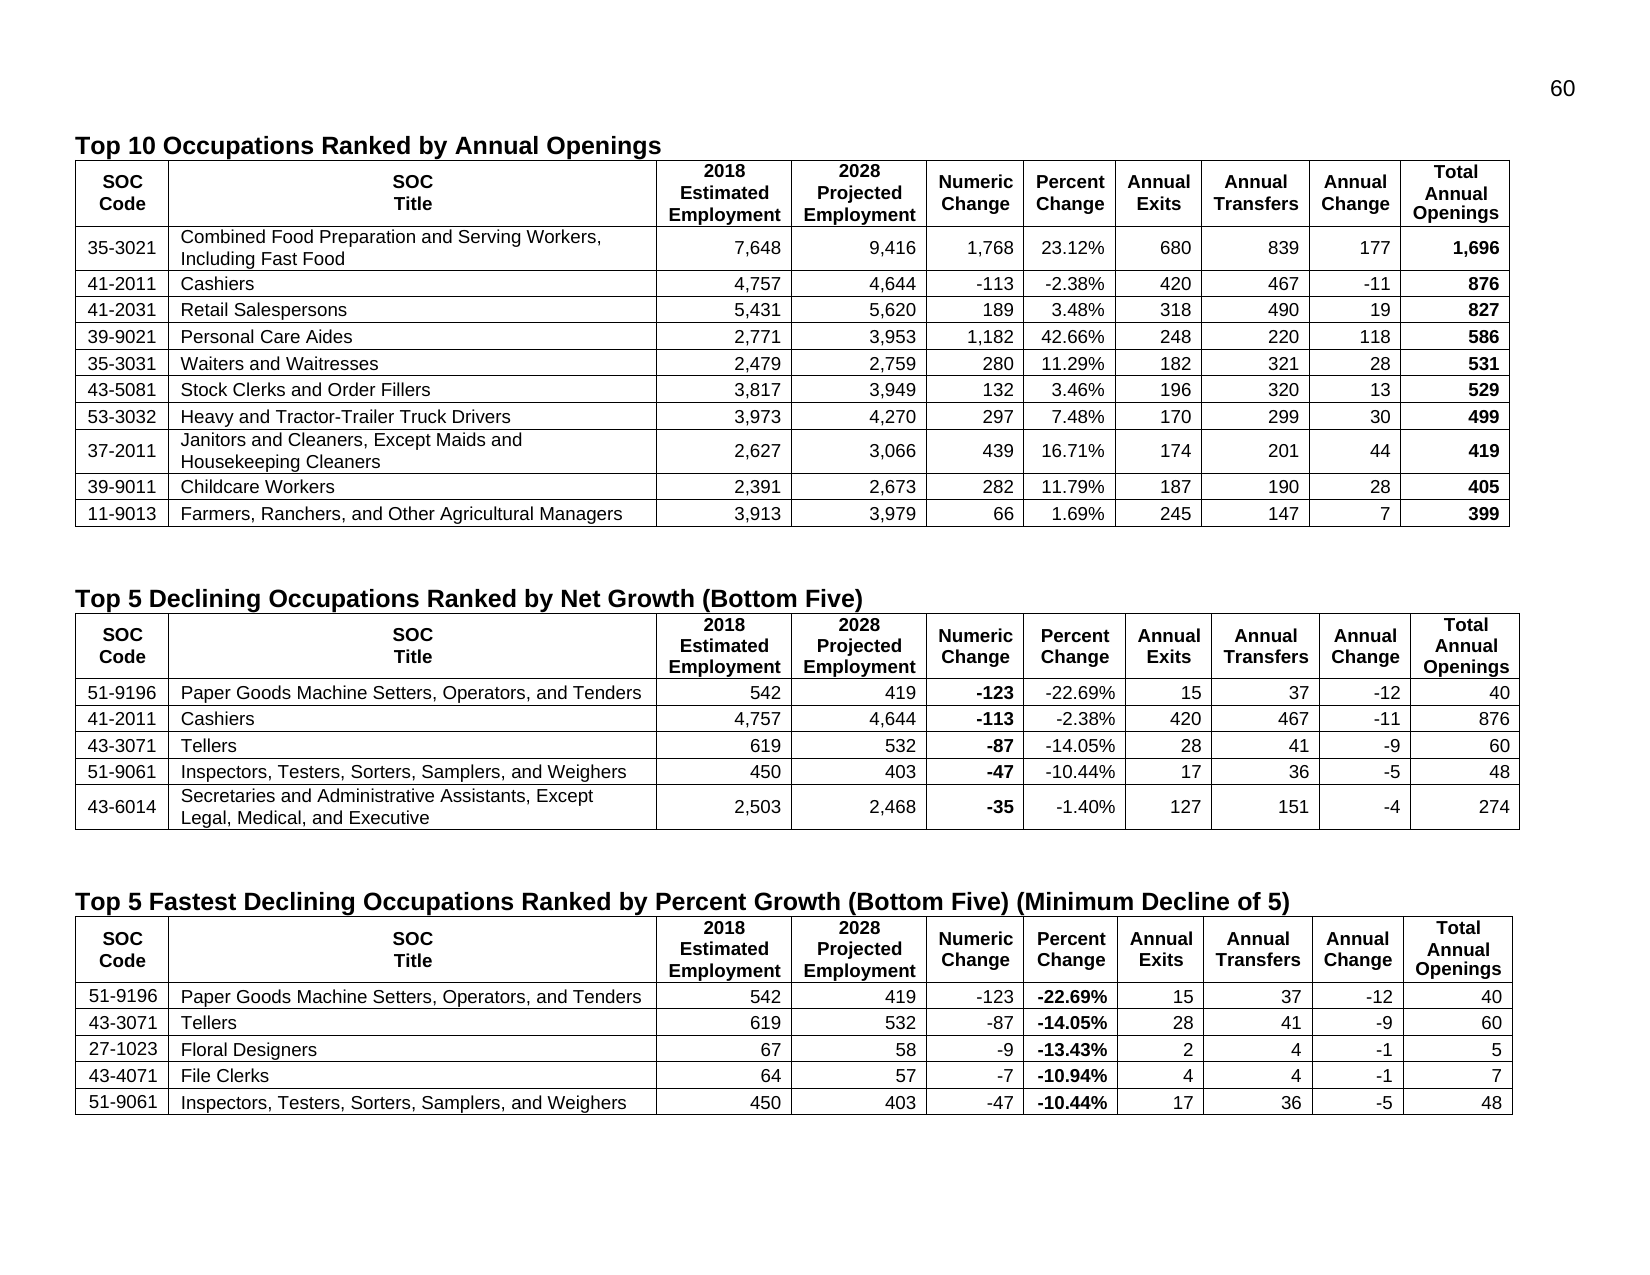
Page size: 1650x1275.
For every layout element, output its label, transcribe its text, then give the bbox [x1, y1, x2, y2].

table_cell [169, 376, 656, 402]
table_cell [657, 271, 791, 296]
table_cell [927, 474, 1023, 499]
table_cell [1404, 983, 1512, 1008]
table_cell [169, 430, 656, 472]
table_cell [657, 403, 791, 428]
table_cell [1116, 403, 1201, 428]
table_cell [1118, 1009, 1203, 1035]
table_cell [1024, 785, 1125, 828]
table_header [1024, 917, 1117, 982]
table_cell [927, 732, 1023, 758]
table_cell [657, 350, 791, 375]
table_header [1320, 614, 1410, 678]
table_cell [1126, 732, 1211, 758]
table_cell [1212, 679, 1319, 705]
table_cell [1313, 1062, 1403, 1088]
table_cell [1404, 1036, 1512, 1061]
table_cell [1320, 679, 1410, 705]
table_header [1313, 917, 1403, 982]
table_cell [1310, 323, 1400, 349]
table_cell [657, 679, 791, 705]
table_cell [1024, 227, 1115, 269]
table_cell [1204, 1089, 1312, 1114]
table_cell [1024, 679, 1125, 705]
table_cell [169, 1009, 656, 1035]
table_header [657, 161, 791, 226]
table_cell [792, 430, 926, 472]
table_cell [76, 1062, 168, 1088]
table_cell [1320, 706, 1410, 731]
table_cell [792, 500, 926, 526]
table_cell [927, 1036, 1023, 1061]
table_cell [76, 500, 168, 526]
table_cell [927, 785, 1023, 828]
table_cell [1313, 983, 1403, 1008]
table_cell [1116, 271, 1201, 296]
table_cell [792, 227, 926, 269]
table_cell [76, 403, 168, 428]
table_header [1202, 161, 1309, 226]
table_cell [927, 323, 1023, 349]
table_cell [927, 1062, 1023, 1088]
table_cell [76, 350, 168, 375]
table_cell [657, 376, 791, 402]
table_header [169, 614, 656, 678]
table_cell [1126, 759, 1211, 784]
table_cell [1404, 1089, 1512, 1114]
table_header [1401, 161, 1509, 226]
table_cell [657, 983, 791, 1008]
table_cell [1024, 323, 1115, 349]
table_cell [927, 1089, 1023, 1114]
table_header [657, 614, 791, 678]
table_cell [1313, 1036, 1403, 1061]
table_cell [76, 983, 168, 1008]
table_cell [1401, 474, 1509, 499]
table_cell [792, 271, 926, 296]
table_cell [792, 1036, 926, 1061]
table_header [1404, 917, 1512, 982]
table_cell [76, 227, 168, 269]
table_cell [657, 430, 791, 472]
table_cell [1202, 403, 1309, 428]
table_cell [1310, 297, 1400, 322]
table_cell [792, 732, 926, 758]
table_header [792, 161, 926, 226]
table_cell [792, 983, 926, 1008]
text Top 5 Declining Occupations Ranked by Net Growth (Bottom Five) [75, 584, 1598, 613]
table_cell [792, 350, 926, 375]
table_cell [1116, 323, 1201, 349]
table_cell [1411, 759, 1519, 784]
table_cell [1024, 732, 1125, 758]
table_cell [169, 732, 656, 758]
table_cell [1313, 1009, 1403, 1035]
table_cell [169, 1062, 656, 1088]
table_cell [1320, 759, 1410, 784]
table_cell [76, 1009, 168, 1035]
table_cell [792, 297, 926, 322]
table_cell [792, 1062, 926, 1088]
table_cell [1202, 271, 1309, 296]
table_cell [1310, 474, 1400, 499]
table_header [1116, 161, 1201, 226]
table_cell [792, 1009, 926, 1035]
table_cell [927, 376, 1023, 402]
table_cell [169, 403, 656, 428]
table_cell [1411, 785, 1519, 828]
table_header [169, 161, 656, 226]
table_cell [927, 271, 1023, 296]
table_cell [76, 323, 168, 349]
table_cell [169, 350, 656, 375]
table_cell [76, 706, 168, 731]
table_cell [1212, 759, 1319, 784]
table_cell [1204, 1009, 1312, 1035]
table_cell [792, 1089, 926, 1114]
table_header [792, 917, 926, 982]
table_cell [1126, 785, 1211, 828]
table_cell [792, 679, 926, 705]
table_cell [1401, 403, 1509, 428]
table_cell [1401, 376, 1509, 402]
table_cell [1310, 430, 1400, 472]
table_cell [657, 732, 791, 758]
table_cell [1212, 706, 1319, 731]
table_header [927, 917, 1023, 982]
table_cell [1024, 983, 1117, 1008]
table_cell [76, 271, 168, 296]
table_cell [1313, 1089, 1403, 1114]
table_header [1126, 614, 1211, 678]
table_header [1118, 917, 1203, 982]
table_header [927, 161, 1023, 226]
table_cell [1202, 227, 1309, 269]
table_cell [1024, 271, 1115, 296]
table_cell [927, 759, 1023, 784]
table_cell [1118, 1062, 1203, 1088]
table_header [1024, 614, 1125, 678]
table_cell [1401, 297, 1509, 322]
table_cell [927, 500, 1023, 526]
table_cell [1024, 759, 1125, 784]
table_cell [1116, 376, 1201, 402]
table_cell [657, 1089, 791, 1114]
text Top 10 Occupations Ranked by Annual Openings [75, 131, 1598, 160]
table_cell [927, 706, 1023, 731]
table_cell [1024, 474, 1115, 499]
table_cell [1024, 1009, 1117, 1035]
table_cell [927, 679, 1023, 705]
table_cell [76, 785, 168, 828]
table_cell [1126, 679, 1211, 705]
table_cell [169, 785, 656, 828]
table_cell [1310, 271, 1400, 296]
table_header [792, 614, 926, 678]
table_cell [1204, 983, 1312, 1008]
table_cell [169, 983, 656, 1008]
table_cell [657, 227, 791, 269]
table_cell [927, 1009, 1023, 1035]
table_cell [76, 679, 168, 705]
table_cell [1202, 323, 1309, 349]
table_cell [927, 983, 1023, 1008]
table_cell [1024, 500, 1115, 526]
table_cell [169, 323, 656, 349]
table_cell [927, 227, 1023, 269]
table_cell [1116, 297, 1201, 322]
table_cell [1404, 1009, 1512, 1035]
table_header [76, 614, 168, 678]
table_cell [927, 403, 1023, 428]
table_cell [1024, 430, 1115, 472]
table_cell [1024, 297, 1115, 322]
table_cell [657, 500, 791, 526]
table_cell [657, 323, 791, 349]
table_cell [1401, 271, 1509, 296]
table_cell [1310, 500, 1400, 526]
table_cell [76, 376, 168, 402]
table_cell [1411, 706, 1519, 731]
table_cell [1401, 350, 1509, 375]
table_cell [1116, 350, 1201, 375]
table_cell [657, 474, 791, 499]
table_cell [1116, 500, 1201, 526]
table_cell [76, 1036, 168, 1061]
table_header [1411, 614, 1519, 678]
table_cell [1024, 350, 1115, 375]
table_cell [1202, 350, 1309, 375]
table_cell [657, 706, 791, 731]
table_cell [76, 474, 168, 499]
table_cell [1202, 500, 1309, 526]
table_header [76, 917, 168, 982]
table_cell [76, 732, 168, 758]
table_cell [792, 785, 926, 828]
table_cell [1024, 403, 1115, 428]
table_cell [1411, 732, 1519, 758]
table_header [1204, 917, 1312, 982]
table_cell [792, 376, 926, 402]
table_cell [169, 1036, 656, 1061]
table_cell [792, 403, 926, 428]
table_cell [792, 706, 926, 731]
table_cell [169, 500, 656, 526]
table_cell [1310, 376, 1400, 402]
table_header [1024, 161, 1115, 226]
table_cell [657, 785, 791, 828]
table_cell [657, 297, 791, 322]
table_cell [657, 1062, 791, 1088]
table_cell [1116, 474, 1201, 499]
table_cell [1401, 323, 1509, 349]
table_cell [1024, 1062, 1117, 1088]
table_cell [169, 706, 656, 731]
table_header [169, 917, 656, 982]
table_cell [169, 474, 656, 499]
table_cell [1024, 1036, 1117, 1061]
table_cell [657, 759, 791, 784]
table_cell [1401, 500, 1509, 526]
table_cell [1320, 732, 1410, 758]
text Top 5 Fastest Declining Occupations Ranked by Percent Growth (Bottom Five) (Minimum Decline of 5) [75, 887, 1598, 916]
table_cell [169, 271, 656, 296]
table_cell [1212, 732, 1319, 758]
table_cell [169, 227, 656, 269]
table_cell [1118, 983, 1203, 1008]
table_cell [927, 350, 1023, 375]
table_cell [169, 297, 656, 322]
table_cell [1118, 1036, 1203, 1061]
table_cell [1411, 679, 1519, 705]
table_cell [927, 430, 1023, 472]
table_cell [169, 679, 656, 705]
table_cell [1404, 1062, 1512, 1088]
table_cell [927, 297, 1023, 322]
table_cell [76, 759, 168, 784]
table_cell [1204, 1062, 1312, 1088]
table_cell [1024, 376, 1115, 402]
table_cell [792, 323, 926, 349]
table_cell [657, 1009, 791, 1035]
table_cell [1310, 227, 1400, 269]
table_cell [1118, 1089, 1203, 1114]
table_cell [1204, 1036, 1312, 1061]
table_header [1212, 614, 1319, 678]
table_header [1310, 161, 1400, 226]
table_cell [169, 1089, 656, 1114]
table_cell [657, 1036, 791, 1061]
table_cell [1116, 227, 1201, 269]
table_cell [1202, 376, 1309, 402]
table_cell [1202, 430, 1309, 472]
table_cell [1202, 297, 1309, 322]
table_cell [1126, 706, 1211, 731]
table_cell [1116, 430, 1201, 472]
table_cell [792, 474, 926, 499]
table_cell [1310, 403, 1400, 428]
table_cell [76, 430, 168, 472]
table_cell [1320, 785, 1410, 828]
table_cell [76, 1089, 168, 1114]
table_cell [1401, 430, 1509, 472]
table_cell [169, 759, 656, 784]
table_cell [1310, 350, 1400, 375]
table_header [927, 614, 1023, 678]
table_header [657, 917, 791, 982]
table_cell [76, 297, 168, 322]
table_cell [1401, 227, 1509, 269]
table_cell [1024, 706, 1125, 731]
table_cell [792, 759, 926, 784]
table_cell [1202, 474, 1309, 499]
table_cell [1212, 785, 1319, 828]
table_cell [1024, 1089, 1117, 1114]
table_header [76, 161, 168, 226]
